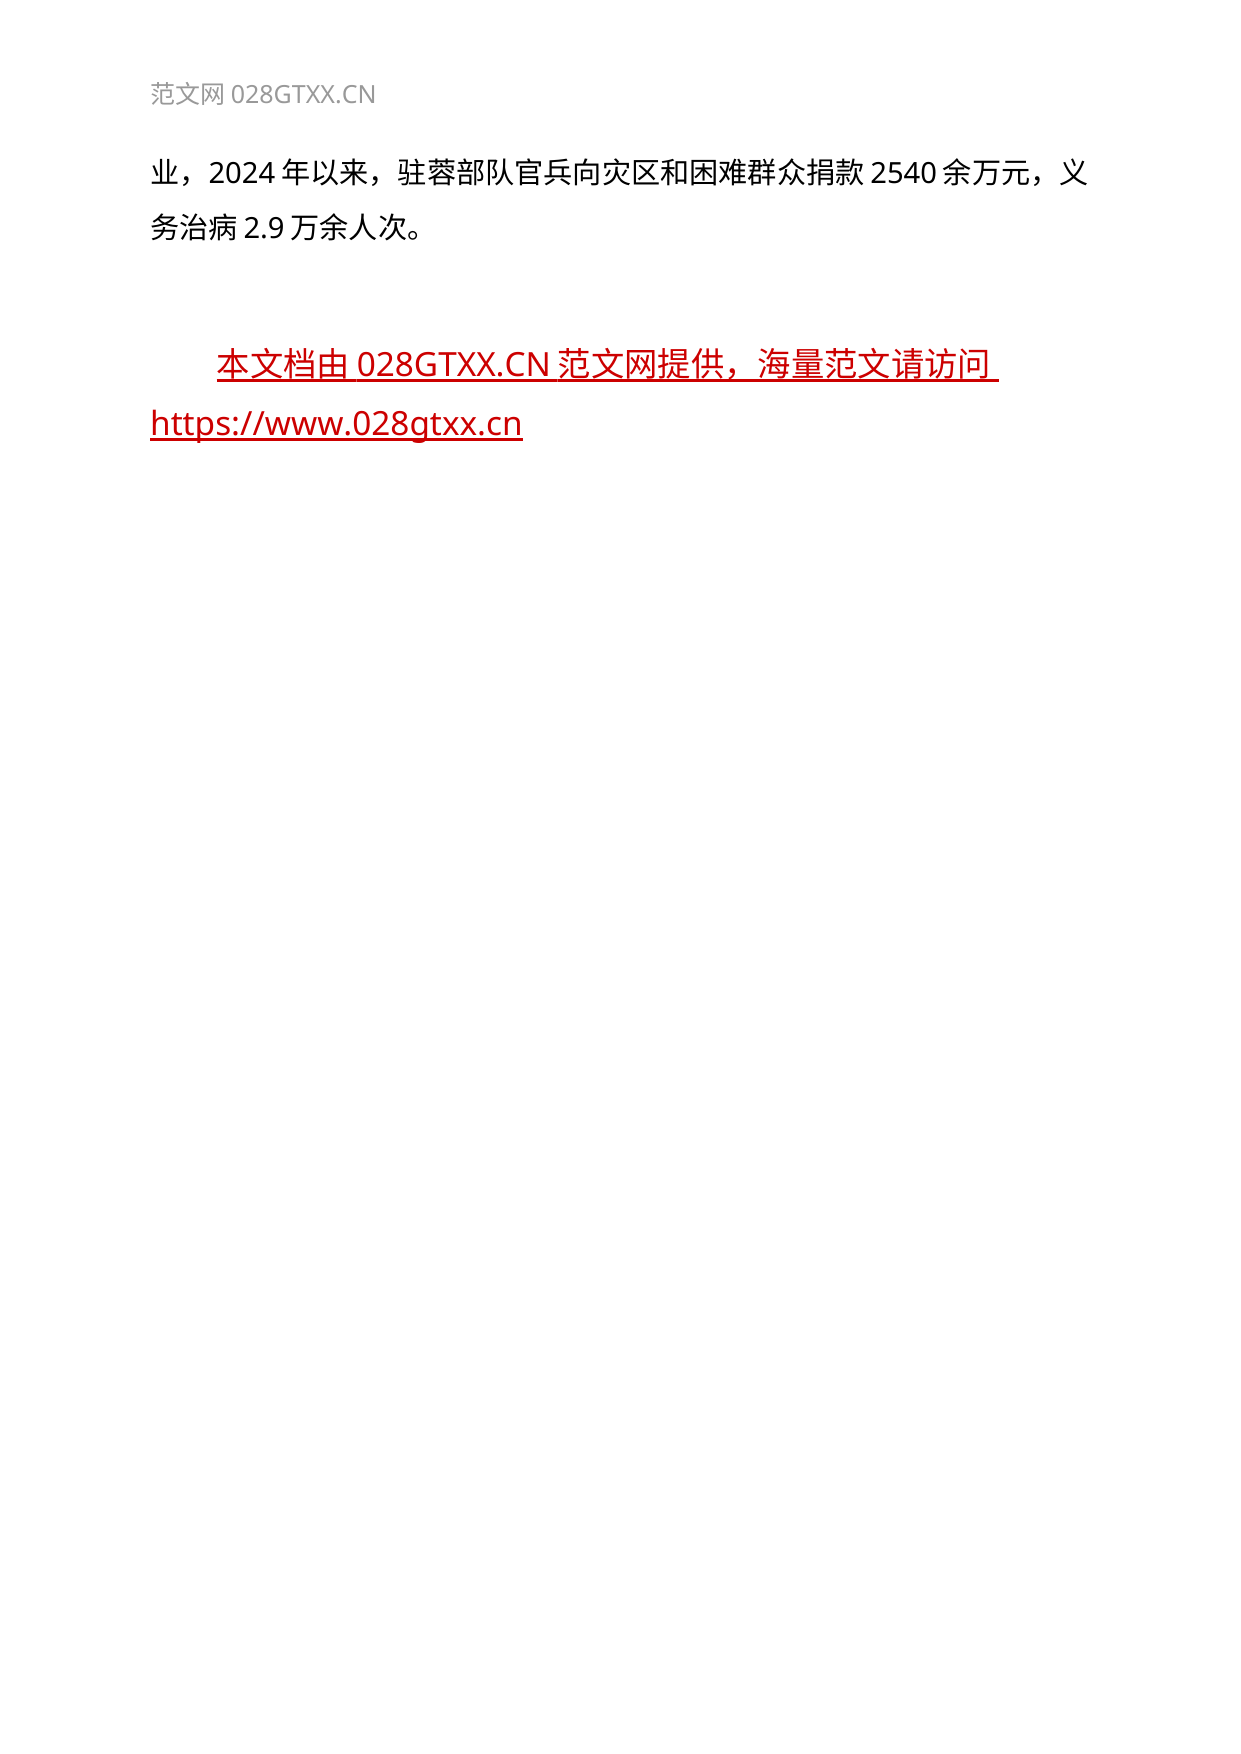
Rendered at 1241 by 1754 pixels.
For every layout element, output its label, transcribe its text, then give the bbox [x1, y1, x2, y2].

text 本文档由028GTXX.CN范文网提供，海量范文请访问 https://www.028gtxx.cn [150, 338, 1090, 446]
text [150, 150, 1090, 247]
